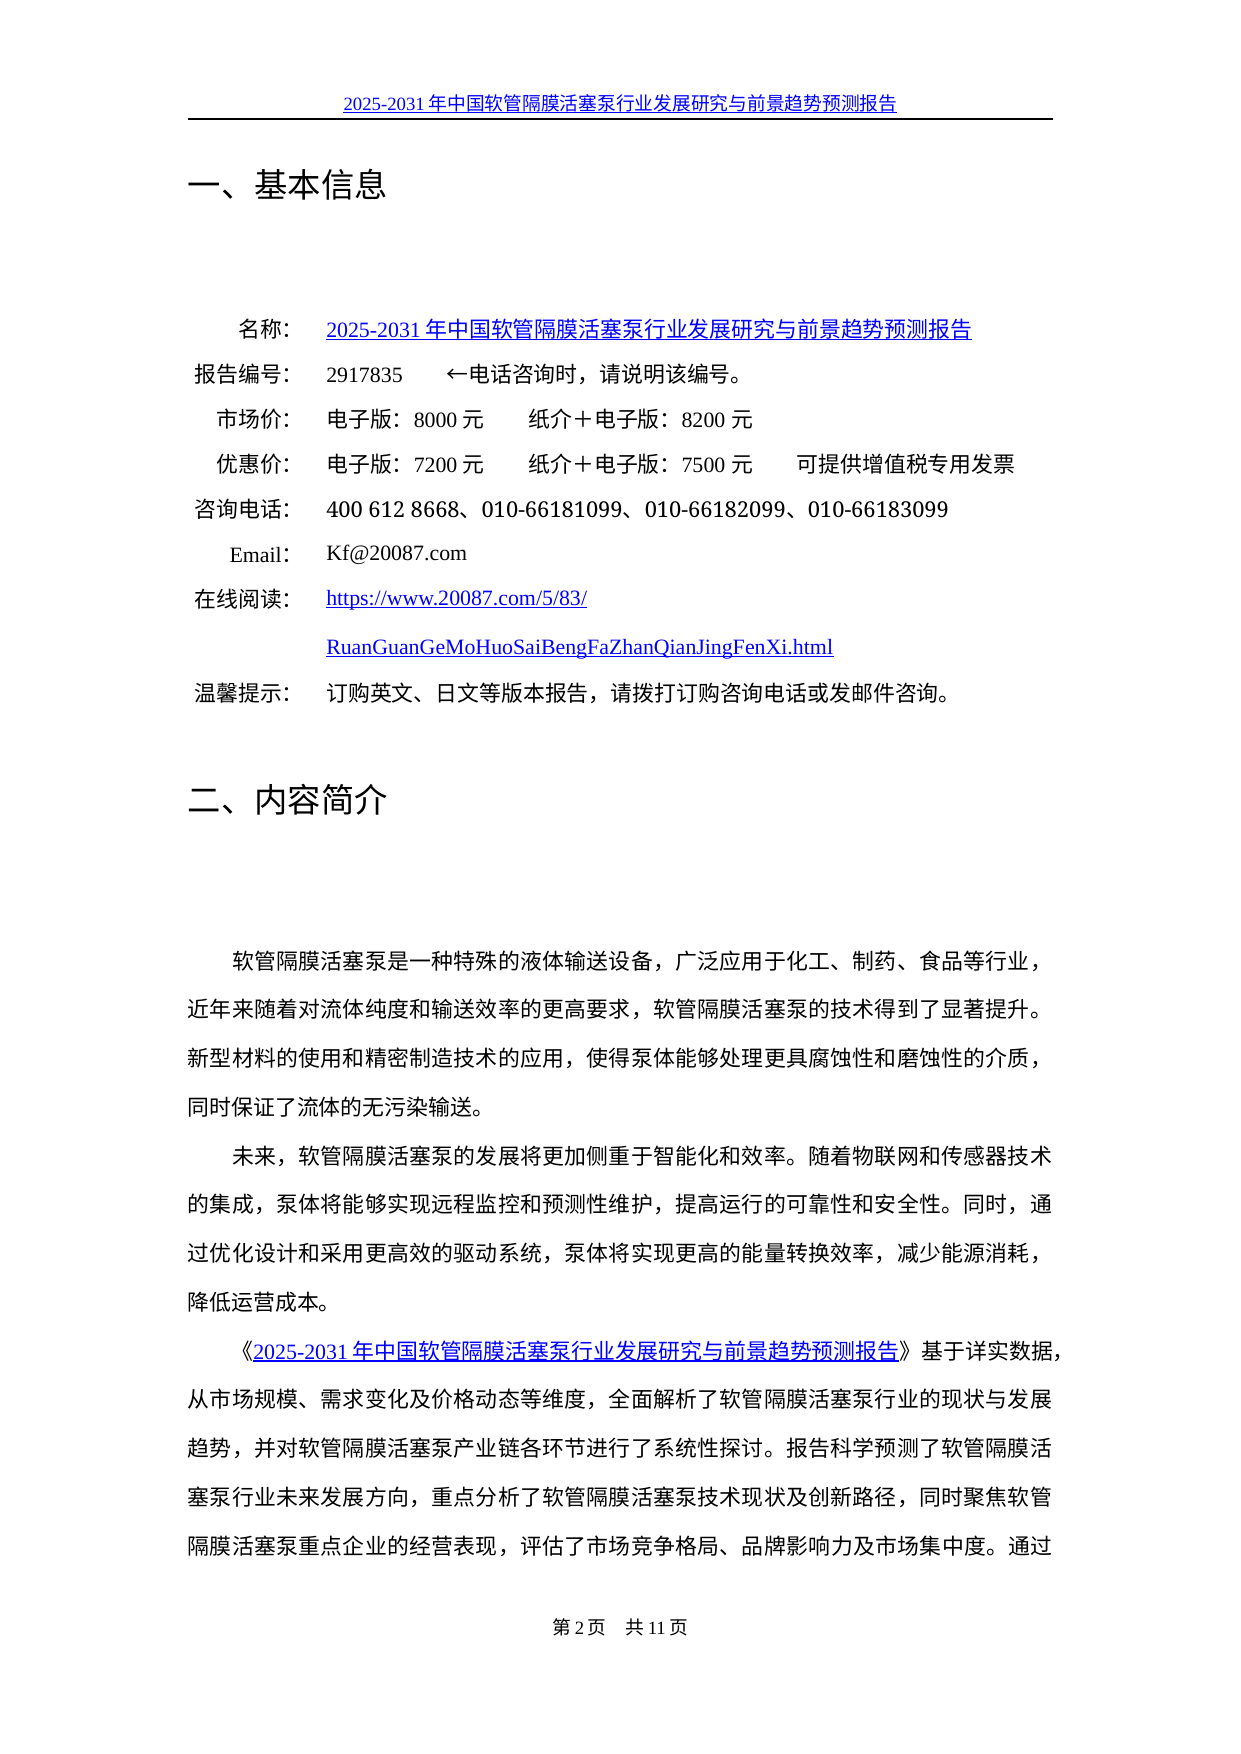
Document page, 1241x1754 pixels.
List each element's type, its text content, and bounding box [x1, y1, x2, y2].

table_cell 温馨提示： [167, 675, 315, 720]
table_cell 电子版：7200 元 纸介＋电子版：7500 元 可提供增值税专用发票 [315, 447, 1073, 492]
table_cell 咨询电话： [167, 492, 315, 537]
table_cell 市场价： [167, 402, 315, 447]
table_cell 订购英文、日文等版本报告，请拨打订购咨询电话或发邮件咨询。 [315, 675, 1073, 720]
table_cell 400 612 8668、010-66181099、010-66182099、010-66183099 [315, 492, 1073, 537]
table_cell 电子版：8000 元 纸介＋电子版：8200 元 [315, 402, 1073, 447]
table_cell 在线阅读： [167, 582, 315, 675]
table_cell [315, 582, 1073, 675]
table_cell 报告编号： [167, 357, 315, 402]
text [187, 943, 1053, 1561]
table_cell 优惠价： [167, 447, 315, 492]
table_cell Email： [167, 537, 315, 582]
title 二、内容简介 [187, 766, 1053, 831]
table_header 2025-2031年中国软管隔膜活塞泵行业发展研究与前景趋势预测报告 [315, 312, 1073, 357]
table_cell 2917835 ←电话咨询时，请说明该编号。 [315, 357, 1073, 402]
title 一、基本信息 [187, 150, 1053, 215]
table_header 名称： [167, 312, 315, 357]
table_cell Kf@20087.com [315, 537, 1073, 582]
